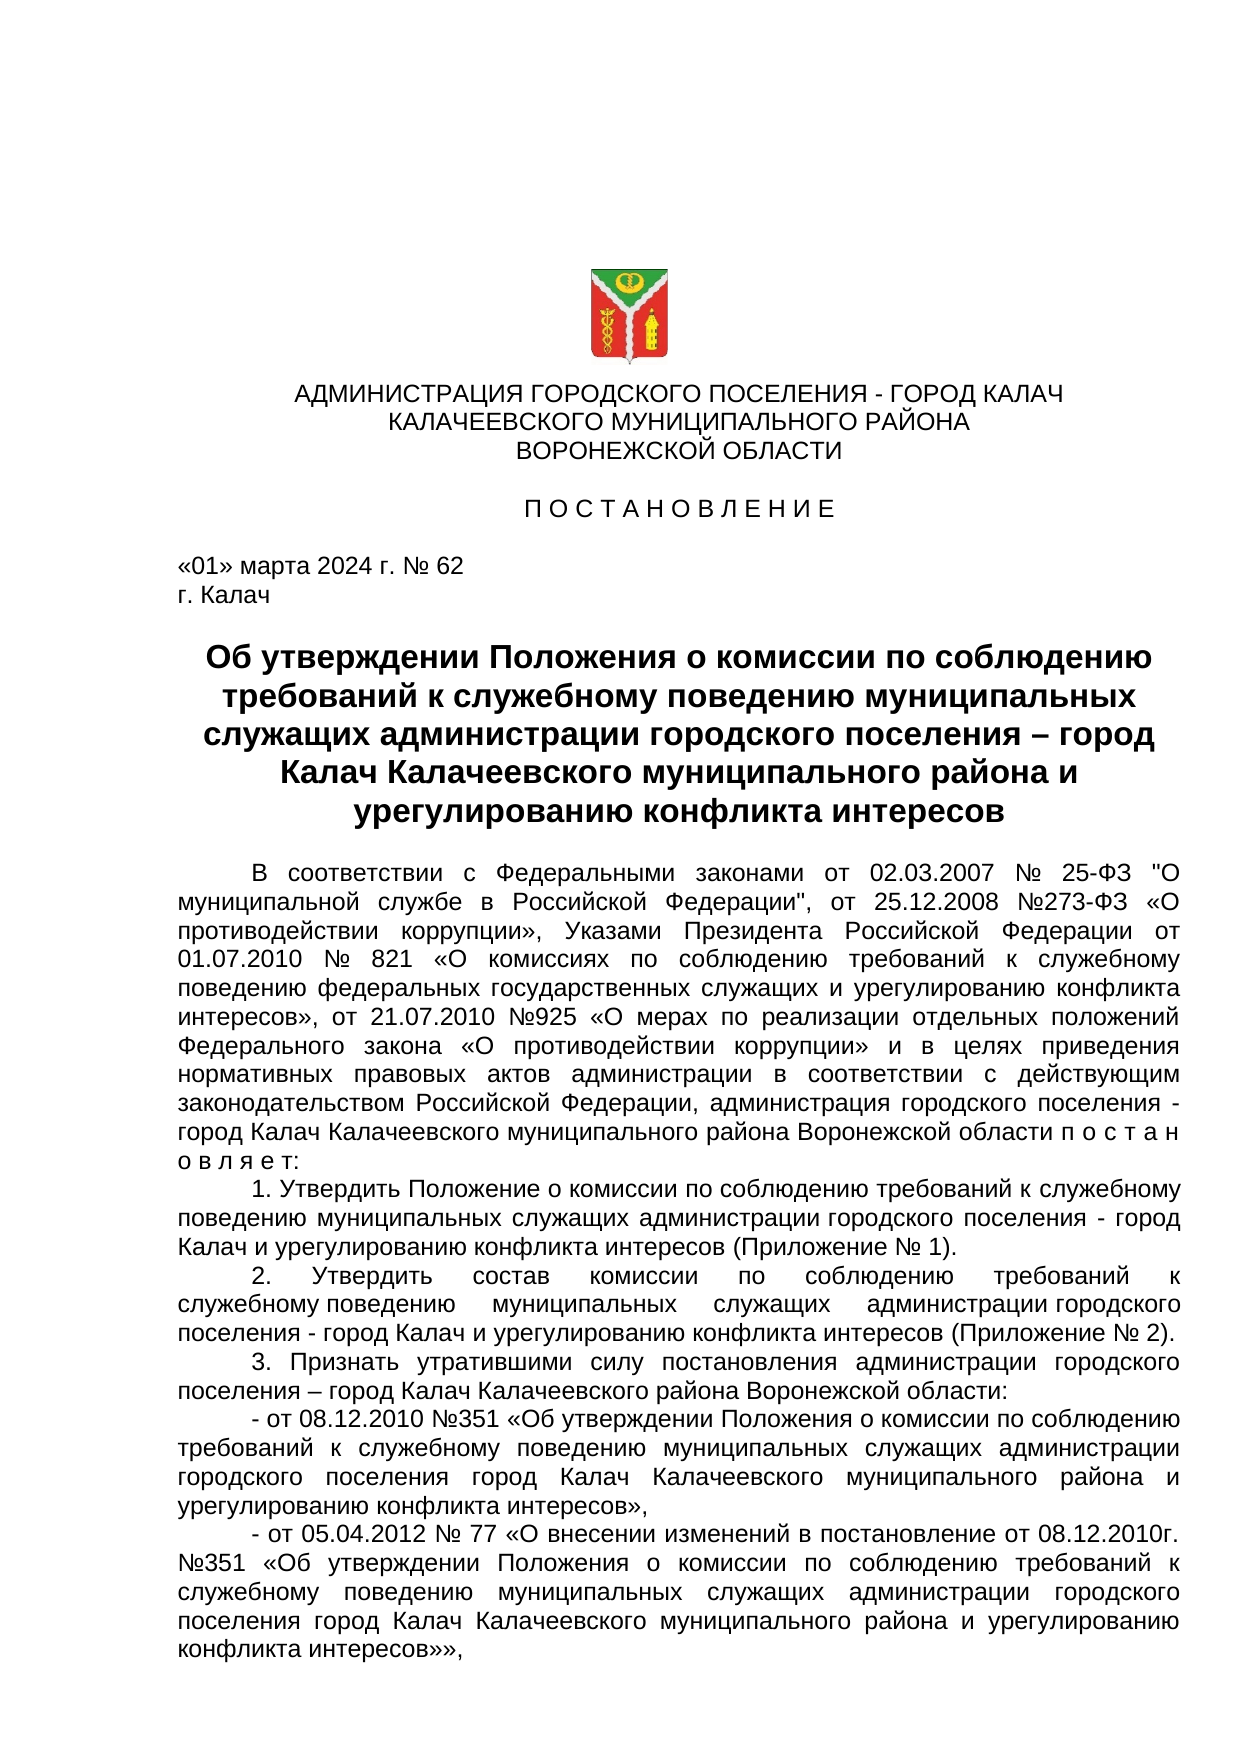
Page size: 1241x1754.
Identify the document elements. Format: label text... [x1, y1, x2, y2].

text 1. Утвердить Положение о комиссии по соблюдению требований к служебному поведению муниципальных служащих администрации городского поселения - город Калач и урегулированию конфликта интересов (Приложение № 1). [177, 1174, 1181, 1261]
text - от 08.12.2010 №351 «Об утверждении Положения о комиссии по соблюдению требований к служебному поведению муниципальных служащих администрации городского поселения город Калач Калачеевского муниципального района и урегулированию конфликта интересов», [177, 1404, 1181, 1519]
text ВОРОНЕЖСКОЙ ОБЛАСТИ [177, 436, 1181, 465]
text 3. Признать утратившими силу постановления администрации городского поселения – город Калач Калачеевского района Воронежской области: [177, 1347, 1181, 1404]
picture [591, 269, 668, 365]
text - от 05.04.2012 № 77 «О внесении изменений в постановление от 08.12.2010г. №351 «Об утверждении Положения о комиссии по соблюдению требований к служебному поведению муниципальных служащих администрации городского поселения город Калач Калачеевского муниципального района и урегулированию конфликта интересов»», [177, 1519, 1181, 1663]
text АДМИНИСТРАЦИЯ ГОРОДСКОГО ПОСЕЛЕНИЯ - ГОРОД КАЛАЧ [177, 378, 1181, 407]
text «01» марта 2024 г. № 62 [177, 551, 1181, 580]
text П О С Т А Н О В Л Е Н И Е [177, 493, 1181, 522]
text г. Калач [177, 580, 1181, 608]
text КАЛАЧЕЕВСКОГО МУНИЦИПАЛЬНОГО РАЙОНА [177, 407, 1181, 436]
text 2. Утвердить состав комиссии по соблюдению требований к служебному поведению муниципальных служащих администрации городского поселения - город Калач и урегулированию конфликта интересов (Приложение № 2). [177, 1261, 1181, 1347]
text Об утверждении Положения о комиссии по соблюдению требований к служебному поведению муниципальных служащих администрации городского поселения – город Калач Калачеевского муниципального района и урегулированию конфликта интересов [177, 637, 1181, 829]
text В соответствии с Федеральными законами от 02.03.2007 № 25-ФЗ "О муниципальной службе в Российской Федерации", от 25.12.2008 №273-ФЗ «О противодействии коррупции», Указами Президента Российской Федерации от 01.07.2010 № 821 «О комиссиях по соблюдению требований к служебному поведению федеральных государственных служащих и урегулированию конфликта интересов», от 21.07.2010 №925 «О мерах по реализации отдельных положений Федерального закона «О противодействии коррупции» и в целях приведения нормативных правовых актов администрации в соответствии с действующим законодательством Российской Федерации, администрация городского поселения - город Калач Калачеевского муниципального района Воронежской области п о с т а н о в л я е т: [177, 858, 1181, 1174]
